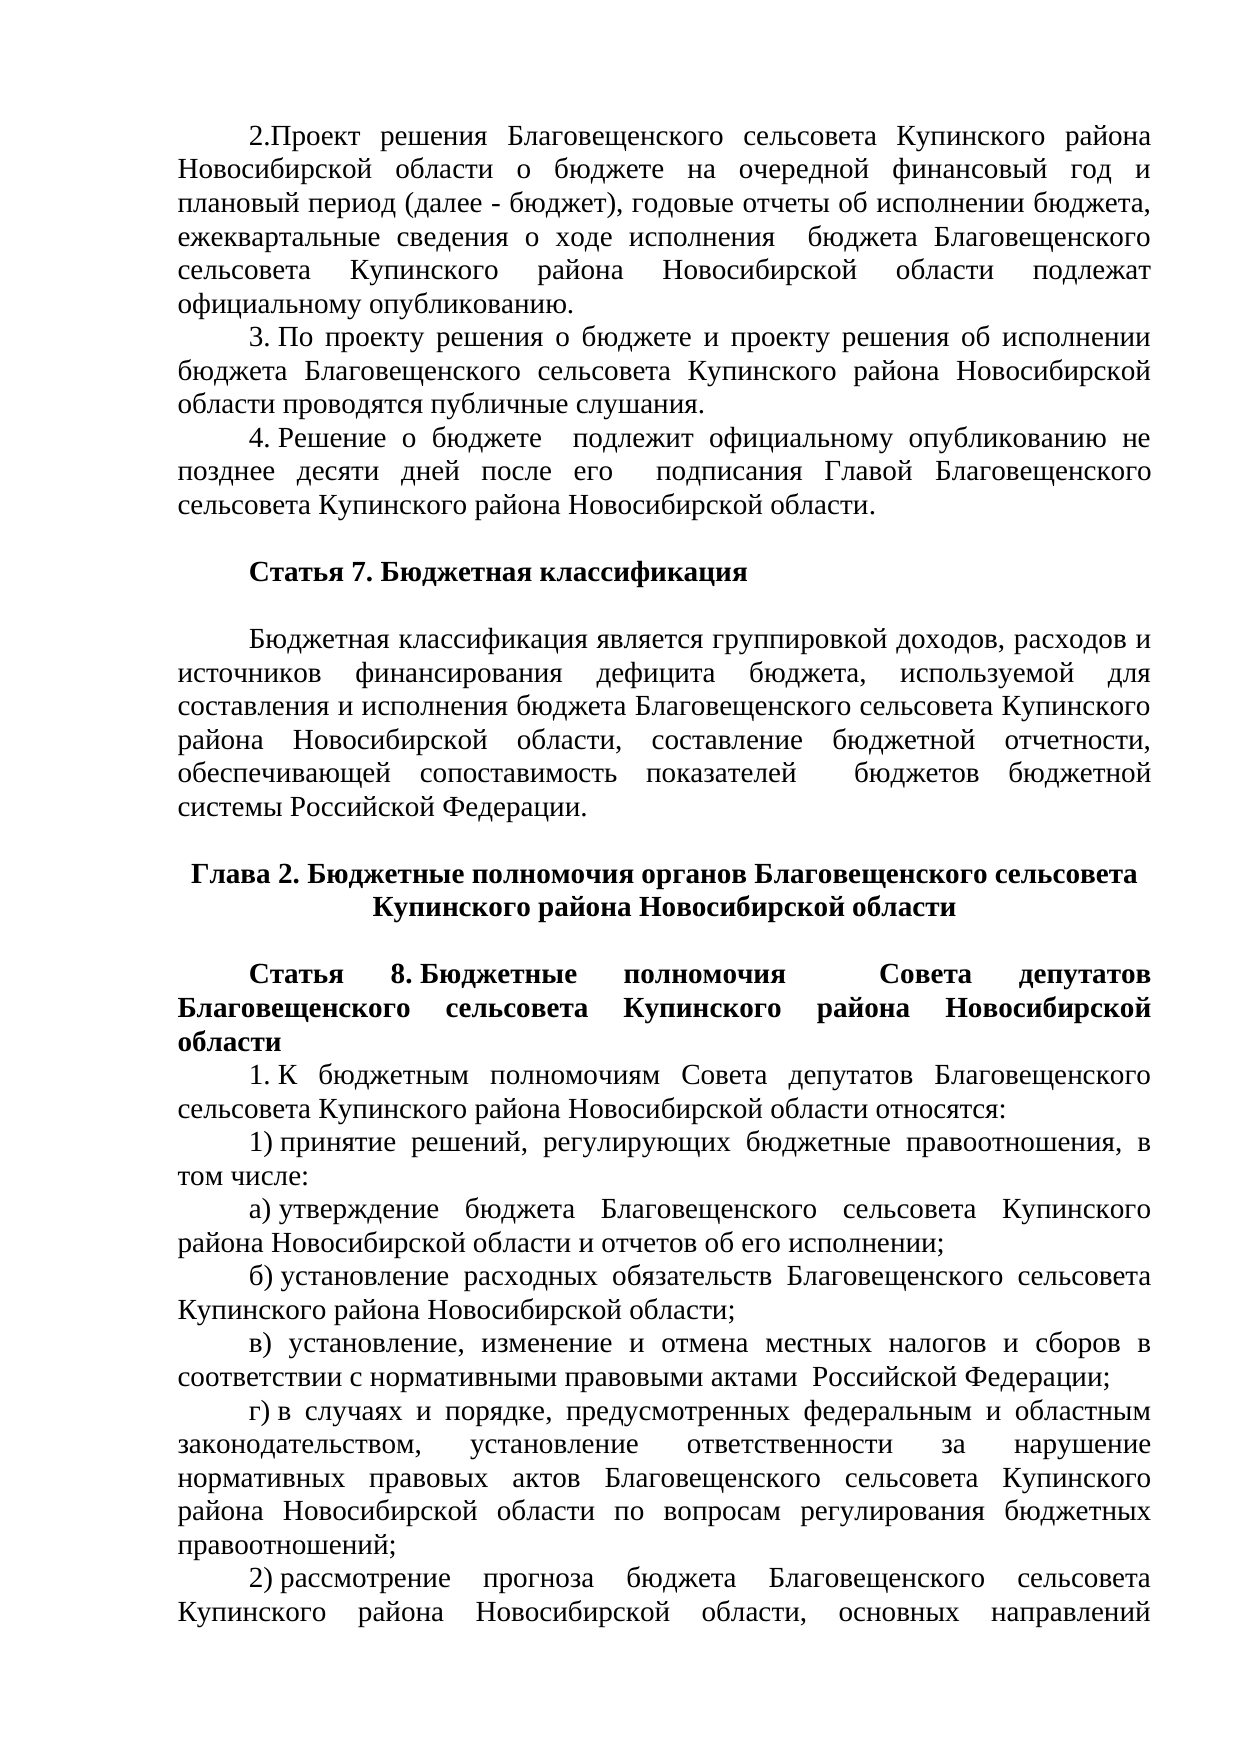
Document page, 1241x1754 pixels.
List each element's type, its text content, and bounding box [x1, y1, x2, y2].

text 1) принятие решений, регулирующих бюджетные правоотношения, в том числе: [177, 1124, 1152, 1191]
text Бюджетная классификация является группировкой доходов, расходов и источников финансирования дефицита бюджета, используемой для составления и исполнения бюджета Благовещенского сельсовета Купинского района Новосибирской области, составление бюджетной отчетности, обеспечивающей сопоставимость показателей бюджетов бюджетной системы Российской Федерации. [177, 621, 1152, 822]
text 2.Проект решения Благовещенского сельсовета Купинского района Новосибирской области о бюджете на очередной финансовый год и плановый период (далее - бюджет), годовые отчеты об исполнении бюджета, ежеквартальные сведения о ходе исполнения бюджета Благовещенского сельсовета Купинского района Новосибирской области подлежат официальному опубликованию. [177, 118, 1152, 319]
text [177, 1560, 1152, 1627]
text в) установление, изменение и отмена местных налогов и сборов в соответствии с нормативными правовыми актами Российской Федерации; [177, 1326, 1152, 1393]
text г) в случаях и порядке, предусмотренных федеральным и областным законодательством, установление ответственности за нарушение нормативных правовых актов Благовещенского сельсовета Купинского района Новосибирской области по вопросам регулирования бюджетных правоотношений; [177, 1393, 1152, 1560]
text Статья 7. Бюджетная классификация [177, 554, 1152, 588]
text 3. По проекту решения о бюджете и проекту решения об исполнении бюджета Благовещенского сельсовета Купинского района Новосибирской области проводятся публичные слушания. [177, 319, 1152, 420]
title Глава 2. Бюджетные полномочия органов Благовещенского сельсовета Купинского района Новосибирской области [177, 856, 1152, 923]
text Статья 8. Бюджетные полномочия Совета депутатов Благовещенского сельсовета Купинского района Новосибирской области [177, 957, 1152, 1057]
text а) утверждение бюджета Благовещенского сельсовета Купинского района Новосибирской области и отчетов об его исполнении; [177, 1191, 1152, 1258]
text 4. Решение о бюджете подлежит официальному опубликованию не позднее десяти дней после его подписания Главой Благовещенского сельсовета Купинского района Новосибирской области. [177, 420, 1152, 521]
text 1. К бюджетным полномочиям Совета депутатов Благовещенского сельсовета Купинского района Новосибирской области относятся: [177, 1057, 1152, 1124]
text б) установление расходных обязательств Благовещенского сельсовета Купинского района Новосибирской области; [177, 1258, 1152, 1326]
